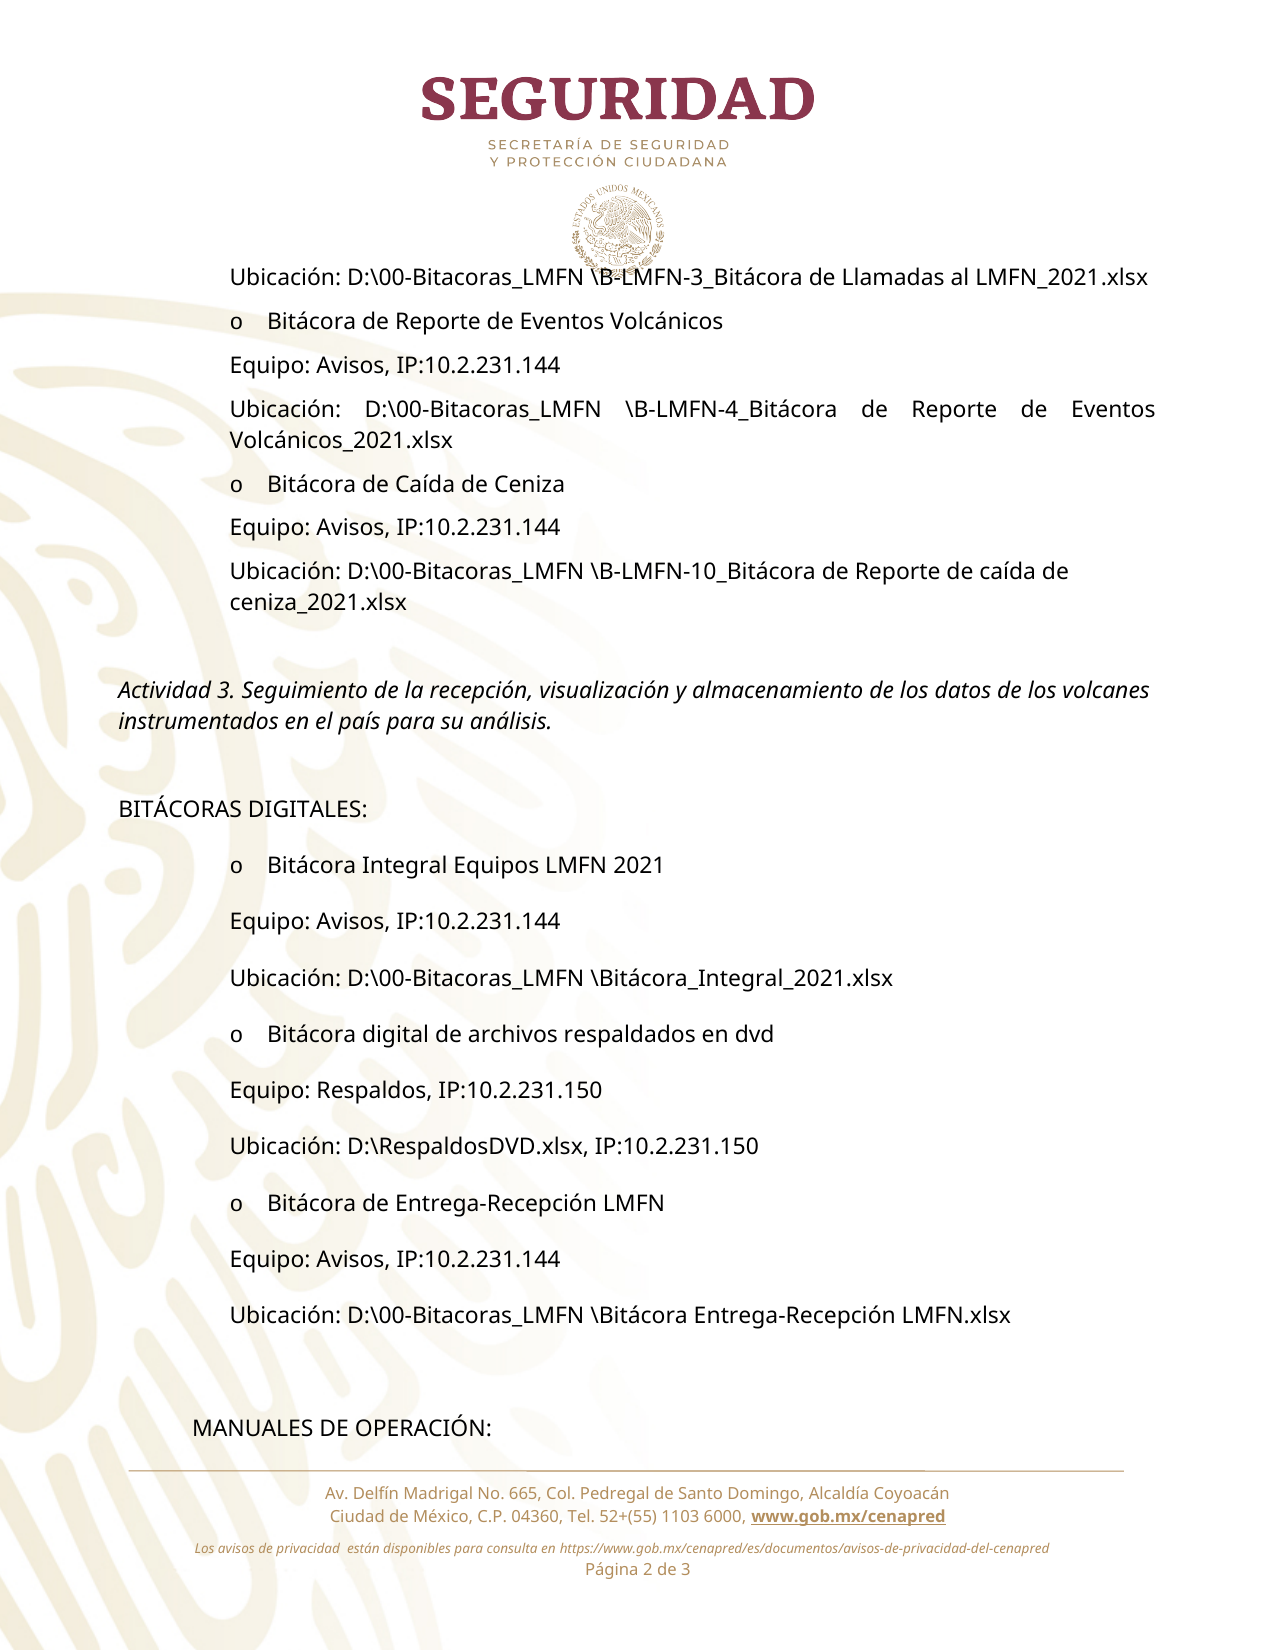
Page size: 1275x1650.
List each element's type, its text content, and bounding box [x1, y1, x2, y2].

text Equipo: Avisos, IP:10.2.231.144 [229, 349, 1157, 380]
text Equipo: Avisos, IP:10.2.231.144 [229, 905, 1157, 936]
text Equipo: Avisos, IP:10.2.231.144 [229, 511, 1157, 543]
text Ubicación: D:\00-Bitacoras_LMFN \B-LMFN-4_Bitácora de Reporte de Eventos Volcánicos_2021.xlsx [229, 392, 1157, 455]
picture [418, 73, 814, 261]
list Bitácora de Entrega-Recepción LMFN [229, 1187, 1157, 1218]
text BITÁCORAS DIGITALES: [118, 793, 1157, 824]
text Ubicación: D:\00-Bitacoras_LMFN \B-LMFN-3_Bitácora de Llamadas al LMFN_2021.xlsx [229, 261, 1157, 292]
text Ubicación: D:\00-Bitacoras_LMFN \B-LMFN-10_Bitácora de Reporte de caída de ceniza_2021.xlsx [229, 555, 1157, 618]
text Ubicación: D:\00-Bitacoras_LMFN \Bitácora_Integral_2021.xlsx [229, 961, 1157, 993]
list Bitácora Integral Equipos LMFN 2021 [229, 849, 1157, 880]
list Bitácora digital de archivos respaldados en dvd [229, 1018, 1157, 1049]
text Equipo: Avisos, IP:10.2.231.144 [229, 1243, 1157, 1274]
text Equipo: Respaldos, IP:10.2.231.150 [229, 1074, 1157, 1105]
text Ubicación: D:\RespaldosDVD.xlsx, IP:10.2.231.150 [192, 1130, 1157, 1162]
text Actividad 3. Seguimiento de la recepción, visualización y almacenamiento de los datos de los volcanes instrumentados en el país para su análisis. [118, 674, 1157, 736]
list Bitácora de Caída de Ceniza [229, 467, 1157, 499]
text Ubicación: D:\00-Bitacoras_LMFN \Bitácora Entrega-Recepción LMFN.xlsx [229, 1299, 1157, 1330]
list Bitácora de Reporte de Eventos Volcánicos [229, 305, 1157, 336]
text MANUALES DE OPERACIÓN: [192, 1412, 1157, 1443]
picture [0, 288, 1274, 1650]
